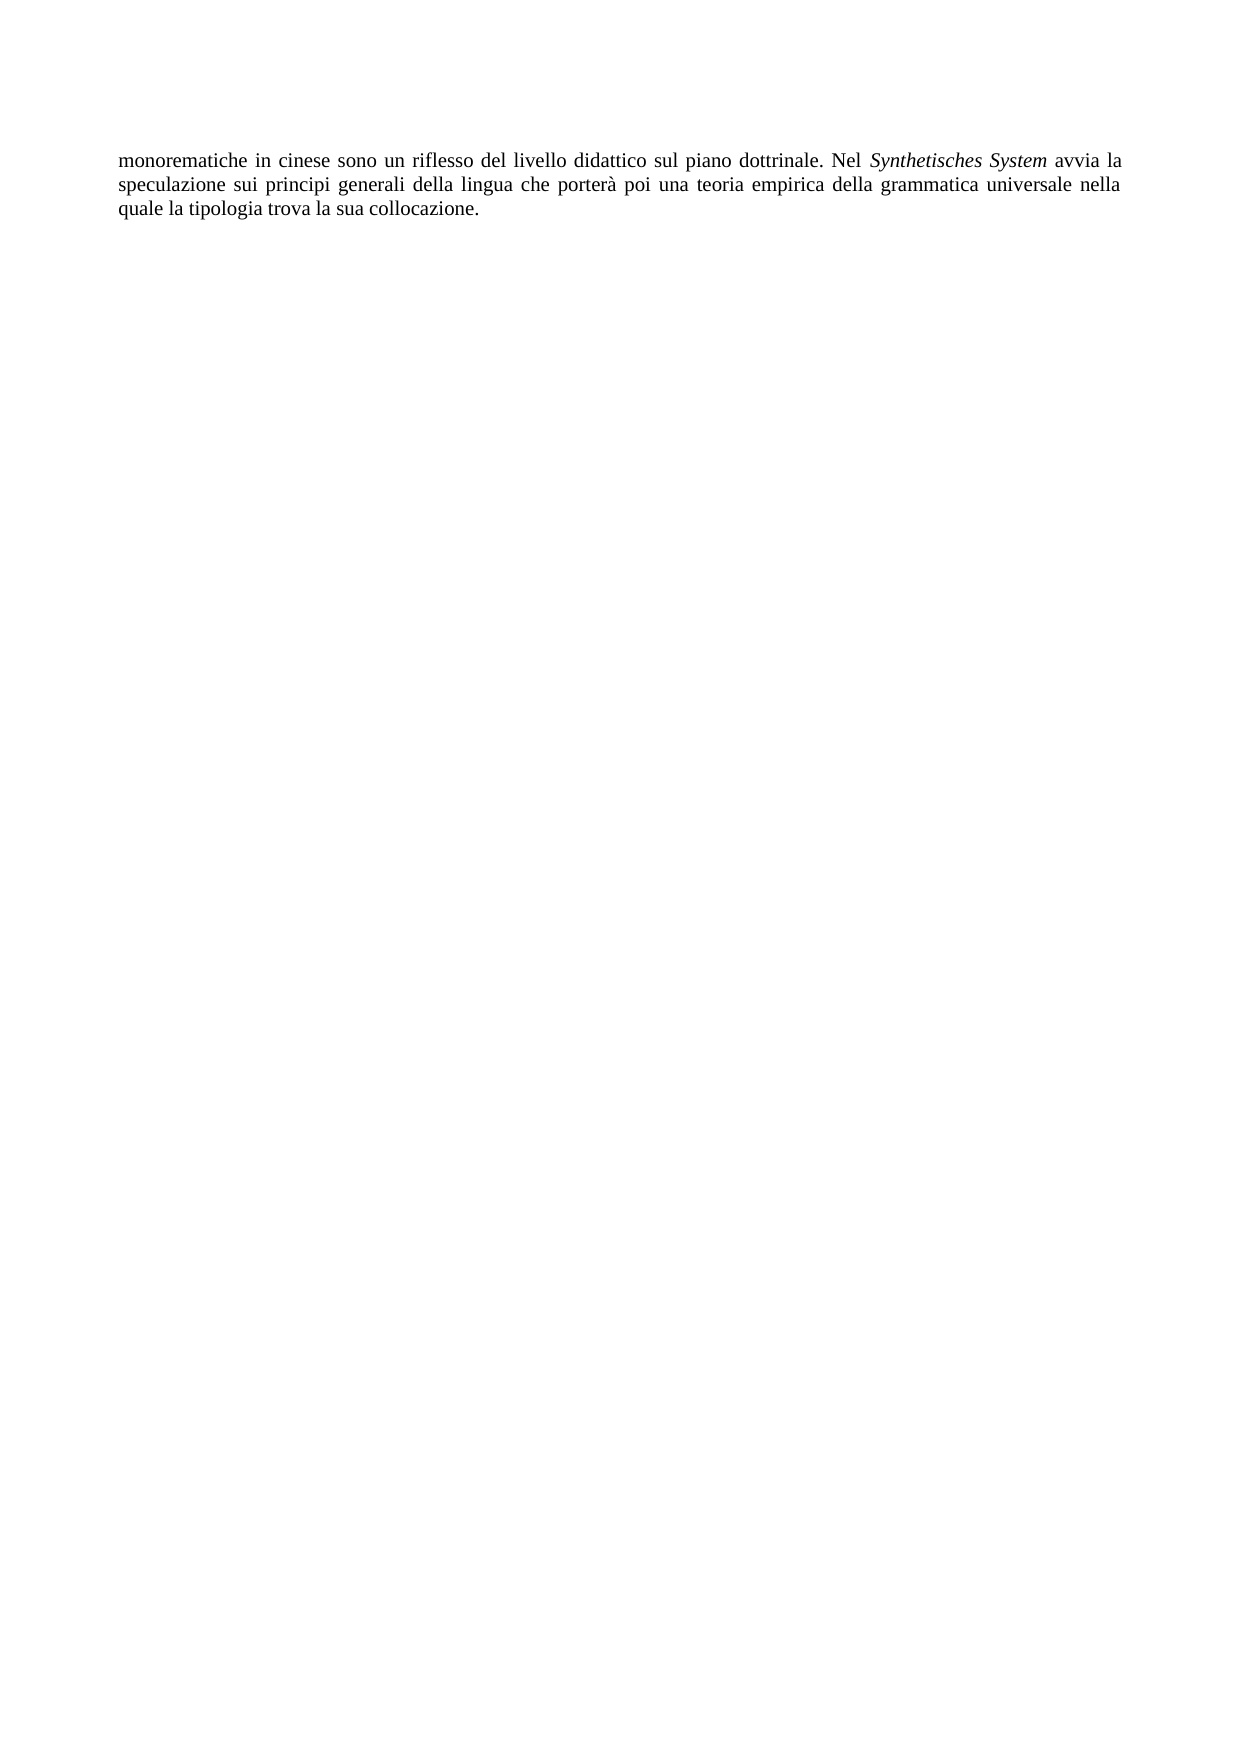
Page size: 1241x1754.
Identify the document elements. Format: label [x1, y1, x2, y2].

text [118, 148, 1122, 220]
